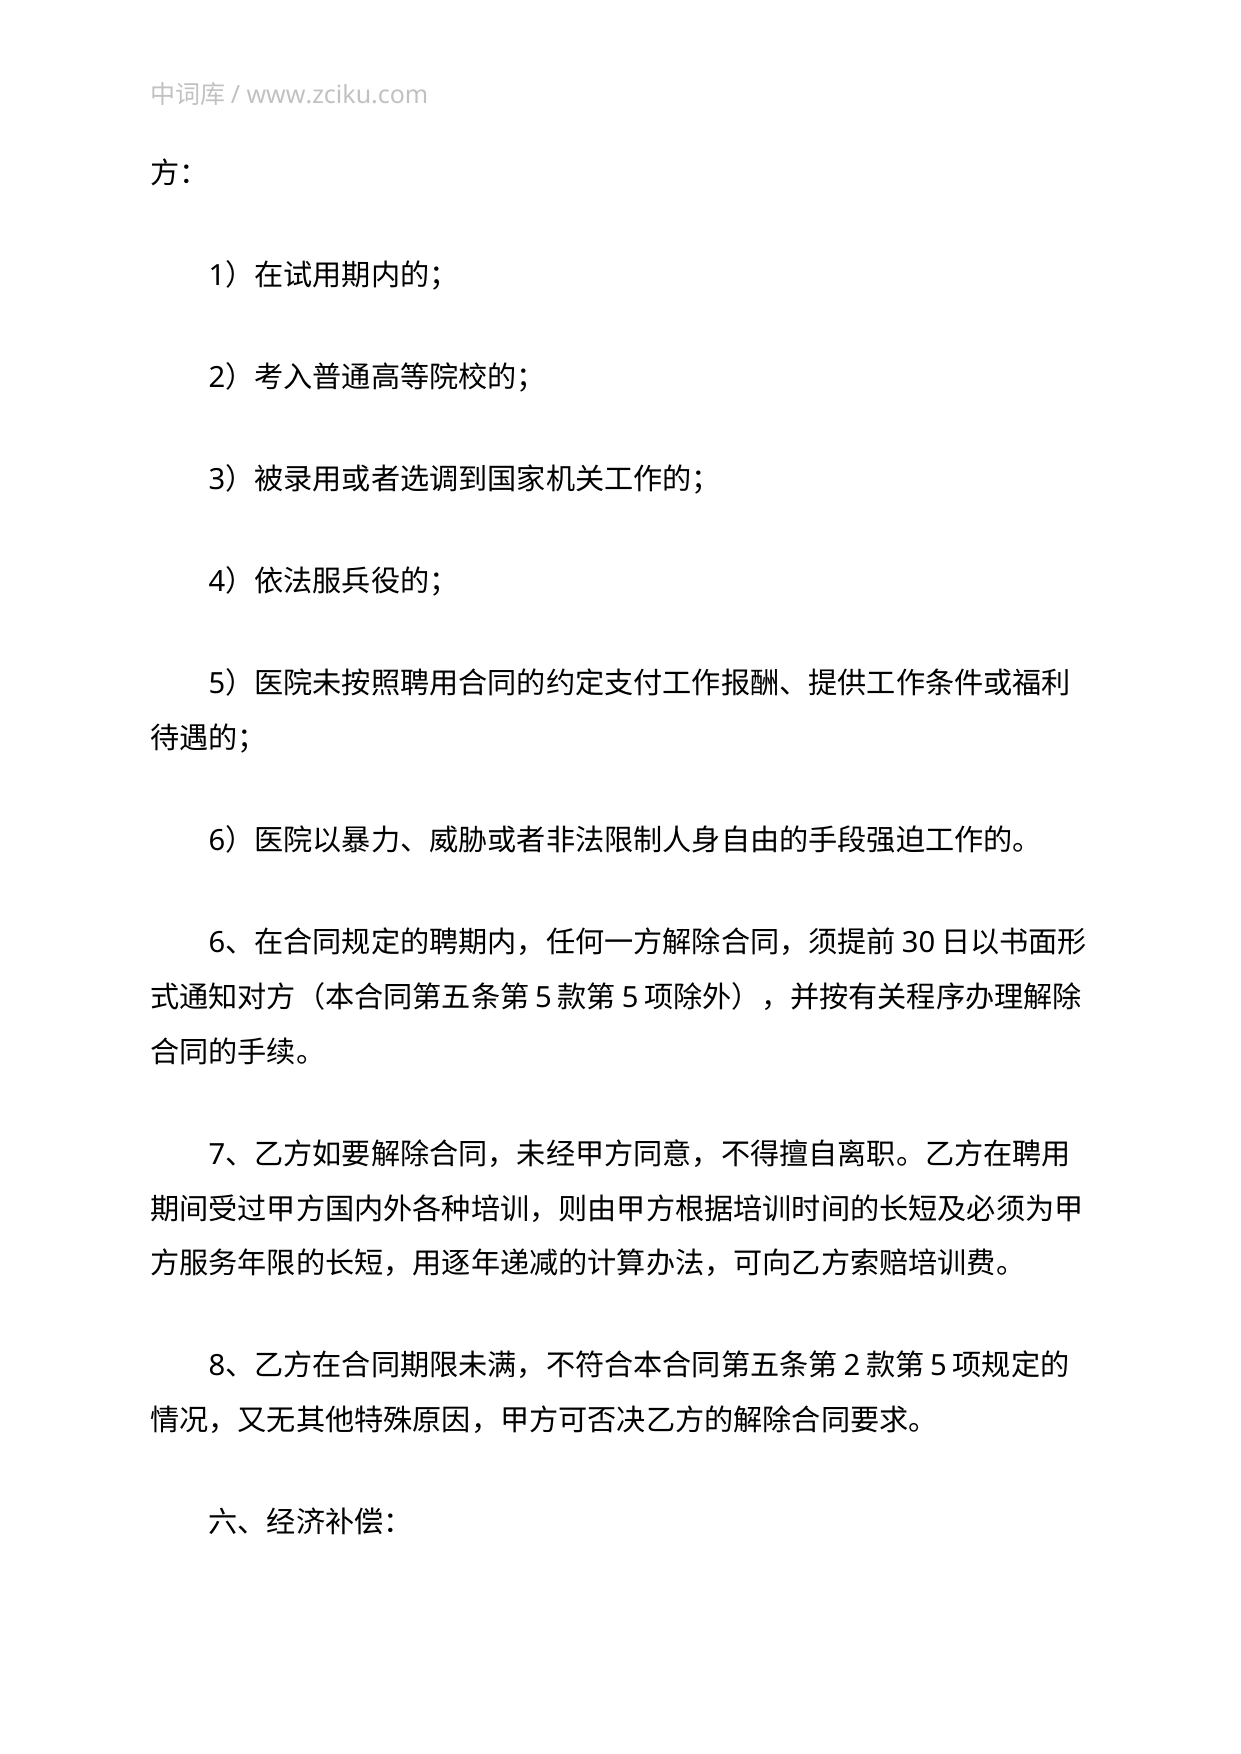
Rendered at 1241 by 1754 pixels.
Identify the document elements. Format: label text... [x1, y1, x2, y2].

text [150, 150, 1090, 192]
text 6、在合同规定的聘期内，任何一方解除合同，须提前30日以书面形式通知对方（本合同第五条第5款第5项除外），并按有关程序办理解除合同的手续。 [150, 918, 1090, 1071]
text 6）医院以暴力、威胁或者非法限制人身自由的手段强迫工作的。 [150, 816, 1090, 859]
text 7、乙方如要解除合同，未经甲方同意，不得擅自离职。乙方在聘用期间受过甲方国内外各种培训，则由甲方根据培训时间的长短及必须为甲方服务年限的长短，用逐年递减的计算办法，可向乙方索赔培训费。 [150, 1130, 1090, 1282]
text 1）在试用期内的； [150, 252, 1090, 294]
text 8、乙方在合同期限未满，不符合本合同第五条第2款第5项规定的情况，又无其他特殊原因，甲方可否决乙方的解除合同要求。 [150, 1342, 1090, 1439]
text 2）考入普通高等院校的； [150, 354, 1090, 396]
text 4）依法服兵役的； [150, 558, 1090, 600]
text 六、经济补偿： [150, 1499, 1090, 1541]
text 5）医院未按照聘用合同的约定支付工作报酬、提供工作条件或福利待遇的； [150, 660, 1090, 757]
text 3）被录用或者选调到国家机关工作的； [150, 456, 1090, 498]
